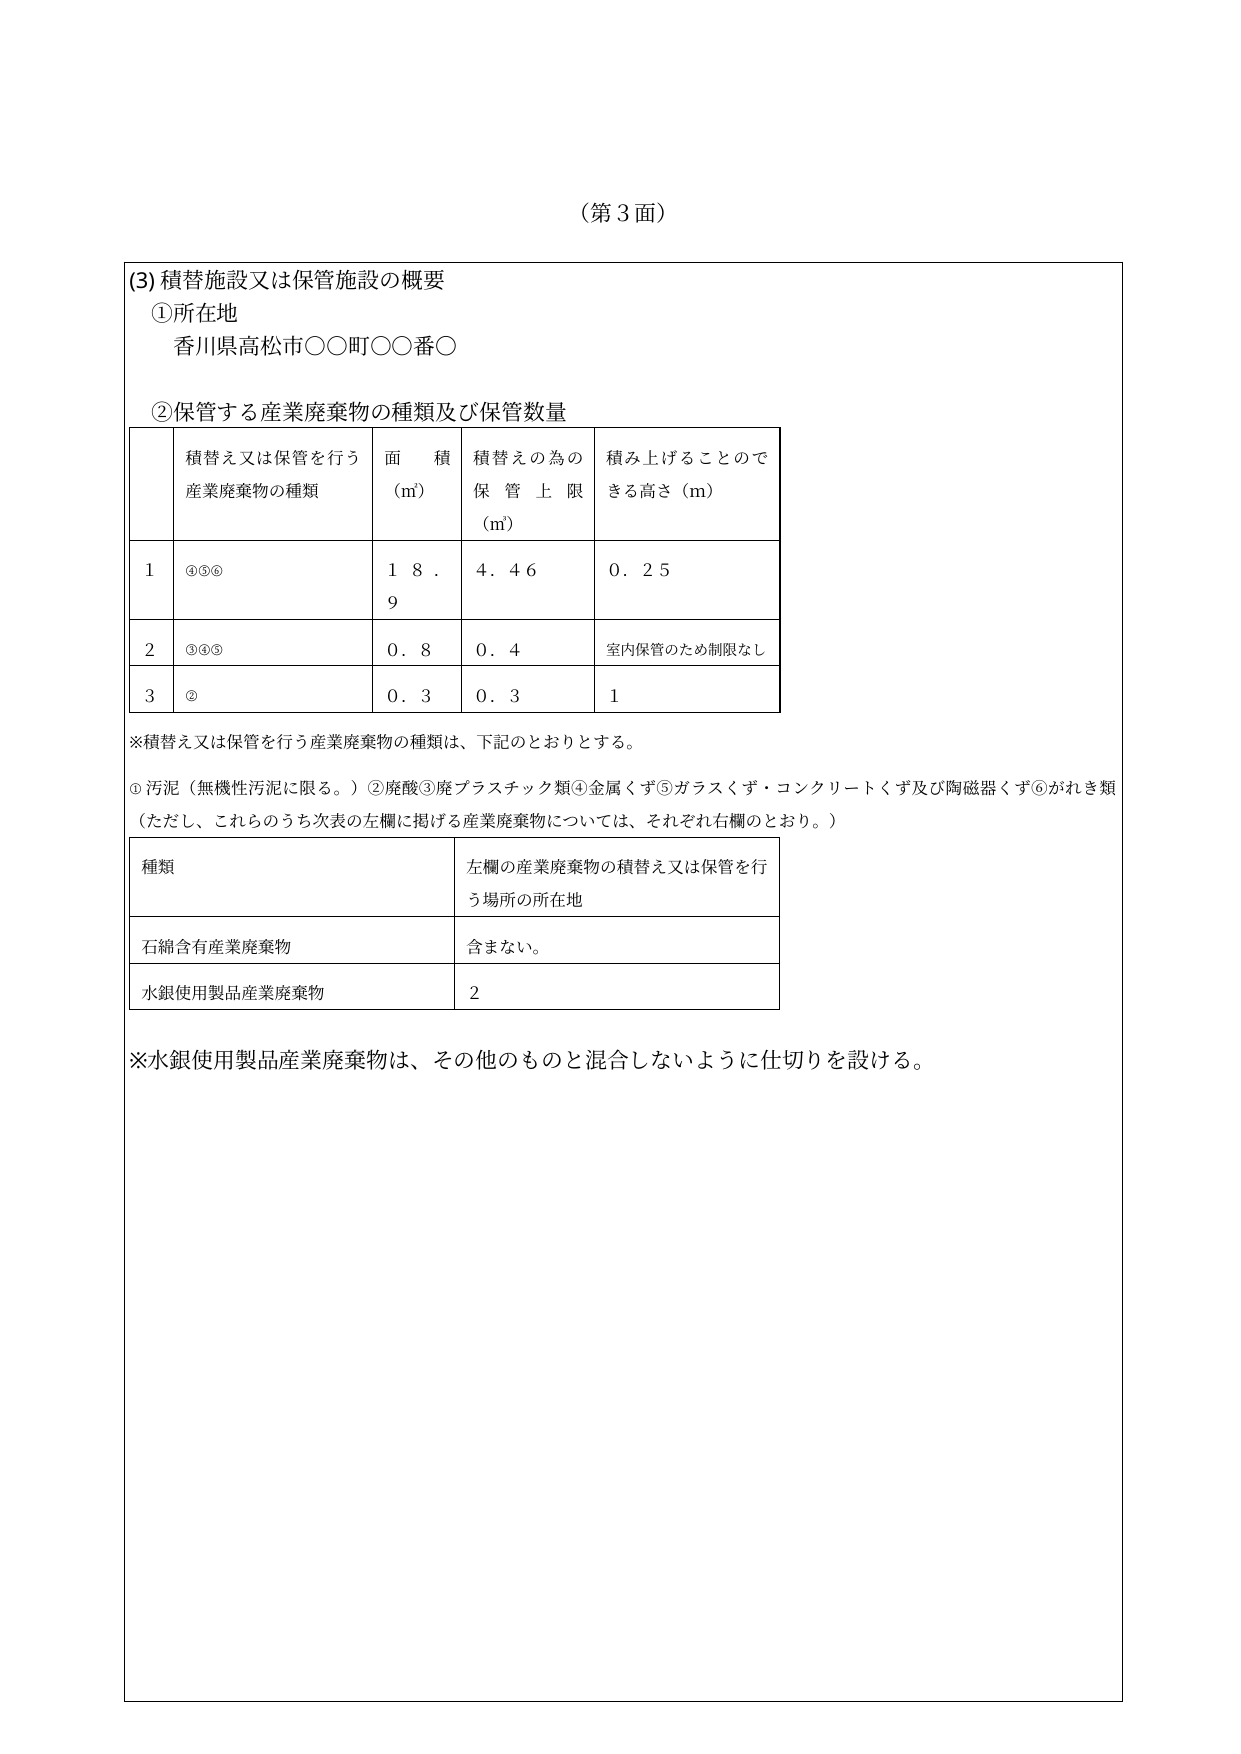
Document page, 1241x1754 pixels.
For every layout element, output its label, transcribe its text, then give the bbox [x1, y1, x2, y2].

text （第３面） [124, 196, 1122, 229]
table_header (3) 積替施設又は保管施設の概要 ①所在地 香川県高松市○○町○○番〇 ②保管する産業廃棄物の種類及び保管数量 ※積替え又は保管を行う産業廃棄物の種類は、下記のとおりとする。 ①汚泥（無機性汚泥に限る。）②廃酸③廃プラスチック類④金属くず⑤ガラスくず・コンクリートくず及び陶磁器くず⑥がれき類（ただし、これらのうち次表の左欄に掲げる産業廃棄物については、それぞれ右欄のとおり。） ※水銀使用製品産業廃棄物は、その他のものと混合しないように仕切りを設ける。 ※ 構造を明らかにする平面図、立面図、断面図、構造図及び設計計算書並びに当該施設の付近の見取り図を添付すること。 [125, 263, 1122, 1701]
